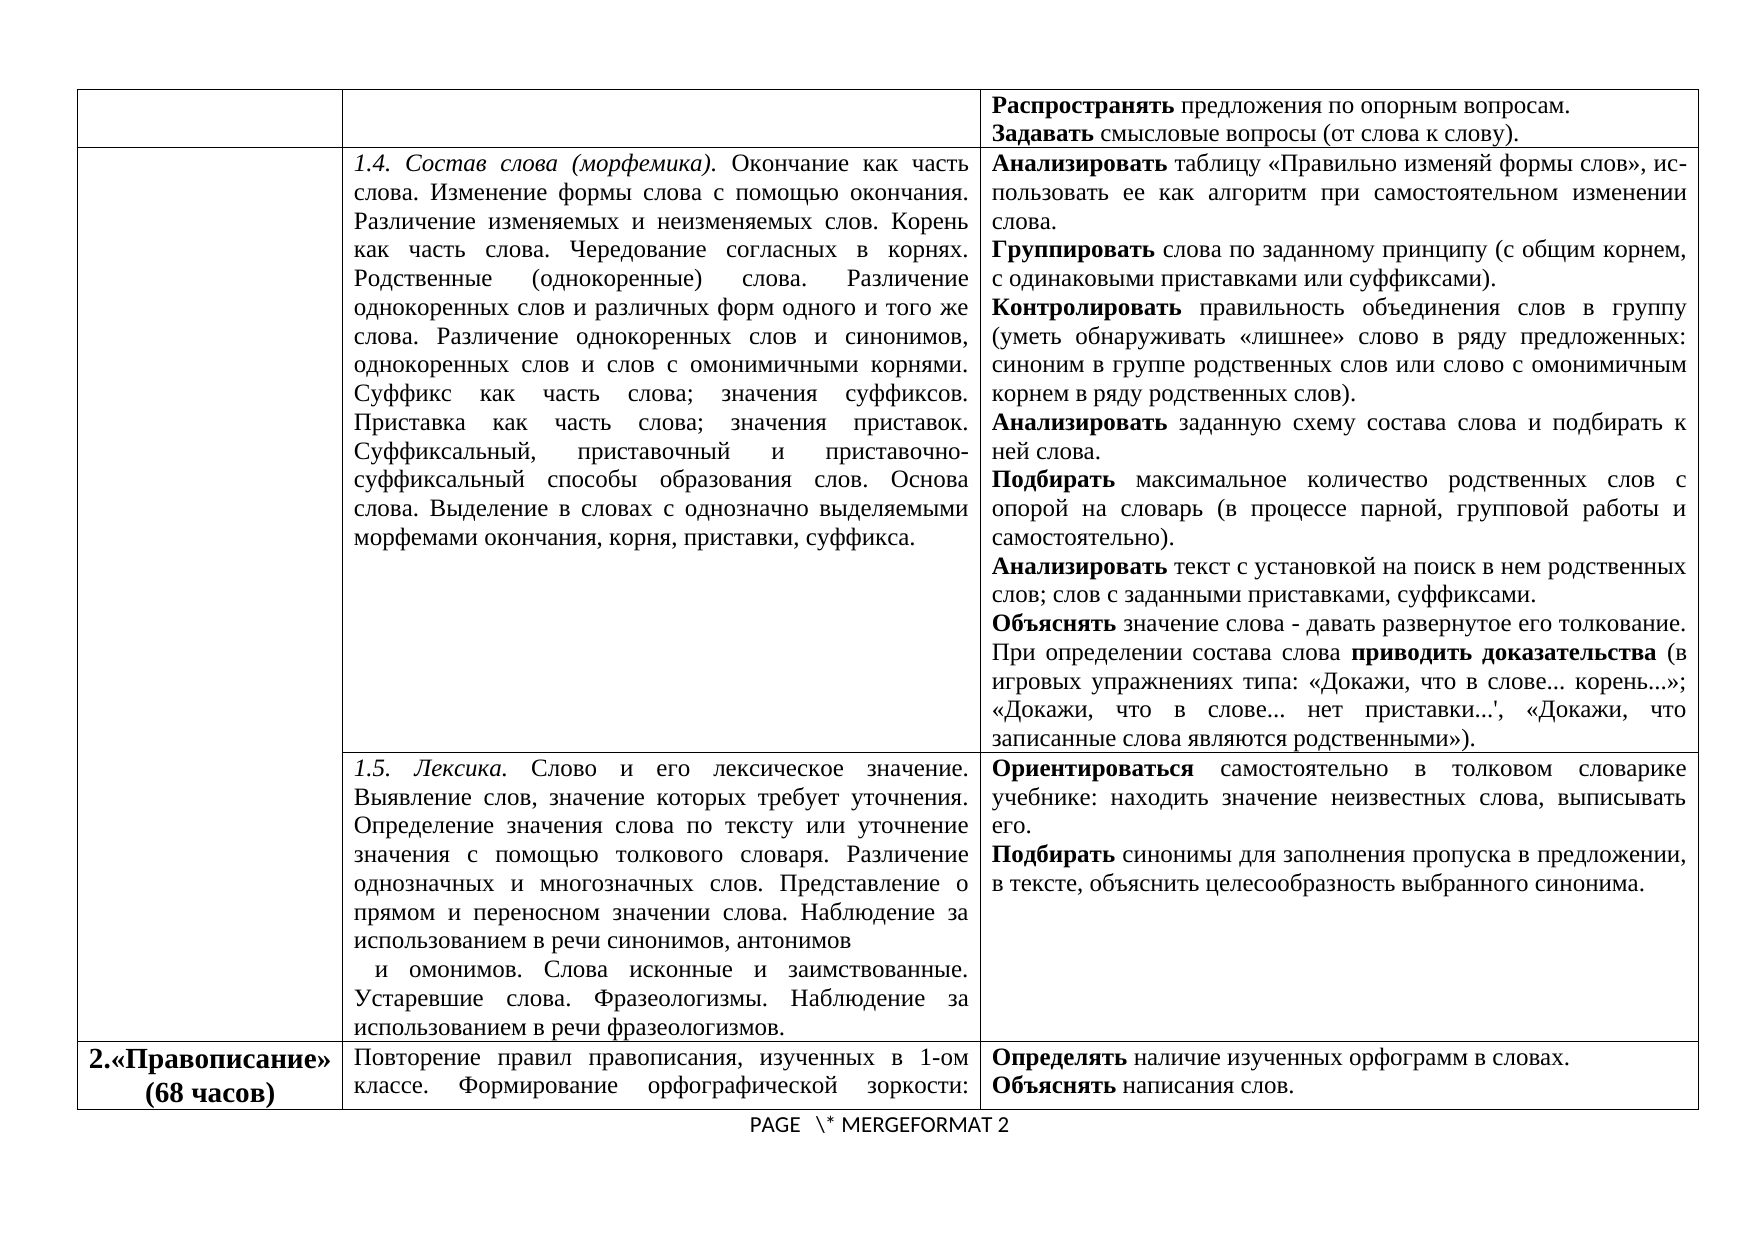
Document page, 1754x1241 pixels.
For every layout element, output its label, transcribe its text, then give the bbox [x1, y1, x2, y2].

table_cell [981, 90, 1698, 147]
table_cell [78, 148, 342, 1041]
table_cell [343, 1042, 980, 1109]
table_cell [78, 1042, 342, 1109]
table_cell Анализировать таблицу «Правильно изменяй формы слов», использовать ее как алгоритм при самостоятельном изменении слова. Группировать слова по заданному принципу (с общим корнем, с одинаковыми приставками или суффиксами). Контролировать правильность объединения слов в группу (уметь обнаруживать «лишнее» слово в ряду предложенных: синоним в группе родственных слов или слово с омонимичным корнем в ряду родственных слов). Анализировать заданную схему состава слова и подбирать к ней слова. Подбирать максимальное количество родственных слов с опорой на словарь (в процессе парной, групповой работы и самостоятельно). Анализировать текст с установкой на поиск в нем родственных слов; слов с заданными приставками, суффиксами. Объяснять значение слова - давать развернутое его толкование. При определении состава слова приводить доказательства (в игровых упражнениях типа: «Докажи, что в слове... корень...»; «Докажи, что в слове... нет приставки...', «Докажи, что записанные слова являются родственными»). [981, 148, 1698, 752]
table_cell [981, 1042, 1698, 1109]
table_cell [343, 90, 980, 147]
table_cell 1.4. Состав слова (морфемика). Окончание как часть слова. Изменение формы слова с помощью окончания. Различение изменяемых и неизменяемых слов. Корень как часть слова. Чередование согласных в корнях. Родственные (однокоренные) слова. Различение однокоренных слов и различных форм одного и того же слова. Различение однокоренных слов и синонимов, однокоренных слов и слов с омонимичными корнями. Суффикс как часть слова; значения суффиксов. Приставка как часть слова; значения приставок. Суффиксальный, приставочный и приставочно-суффиксальный способы образования слов. Основа слова. Выделение в словах с однозначно выделяемыми морфемами окончания, корня, приставки, суффикса. [343, 148, 980, 752]
table_cell 1.5. Лексика. Слово и его лексическое значение. Выявление слов, значение которых требует уточнения. Определение значения слова по тексту или уточнение значения с помощью толкового словаря. Различение однозначных и многозначных слов. Представление о прямом и переносном значении слова. Наблюдение за использованием в речи синонимов, антонимов и омонимов. Слова исконные и заимствованные. Устаревшие слова. Фразеологизмы. Наблюдение за использованием в речи фразеологизмов. [343, 753, 980, 1041]
table_cell Ориентироваться самостоятельно в толковом словарике учебнике: находить значение неизвестных слова, выписывать его. Подбирать синонимы для заполнения пропуска в предложении, в тексте, объяснить целесообразность выбранного синонима. [981, 753, 1698, 1041]
